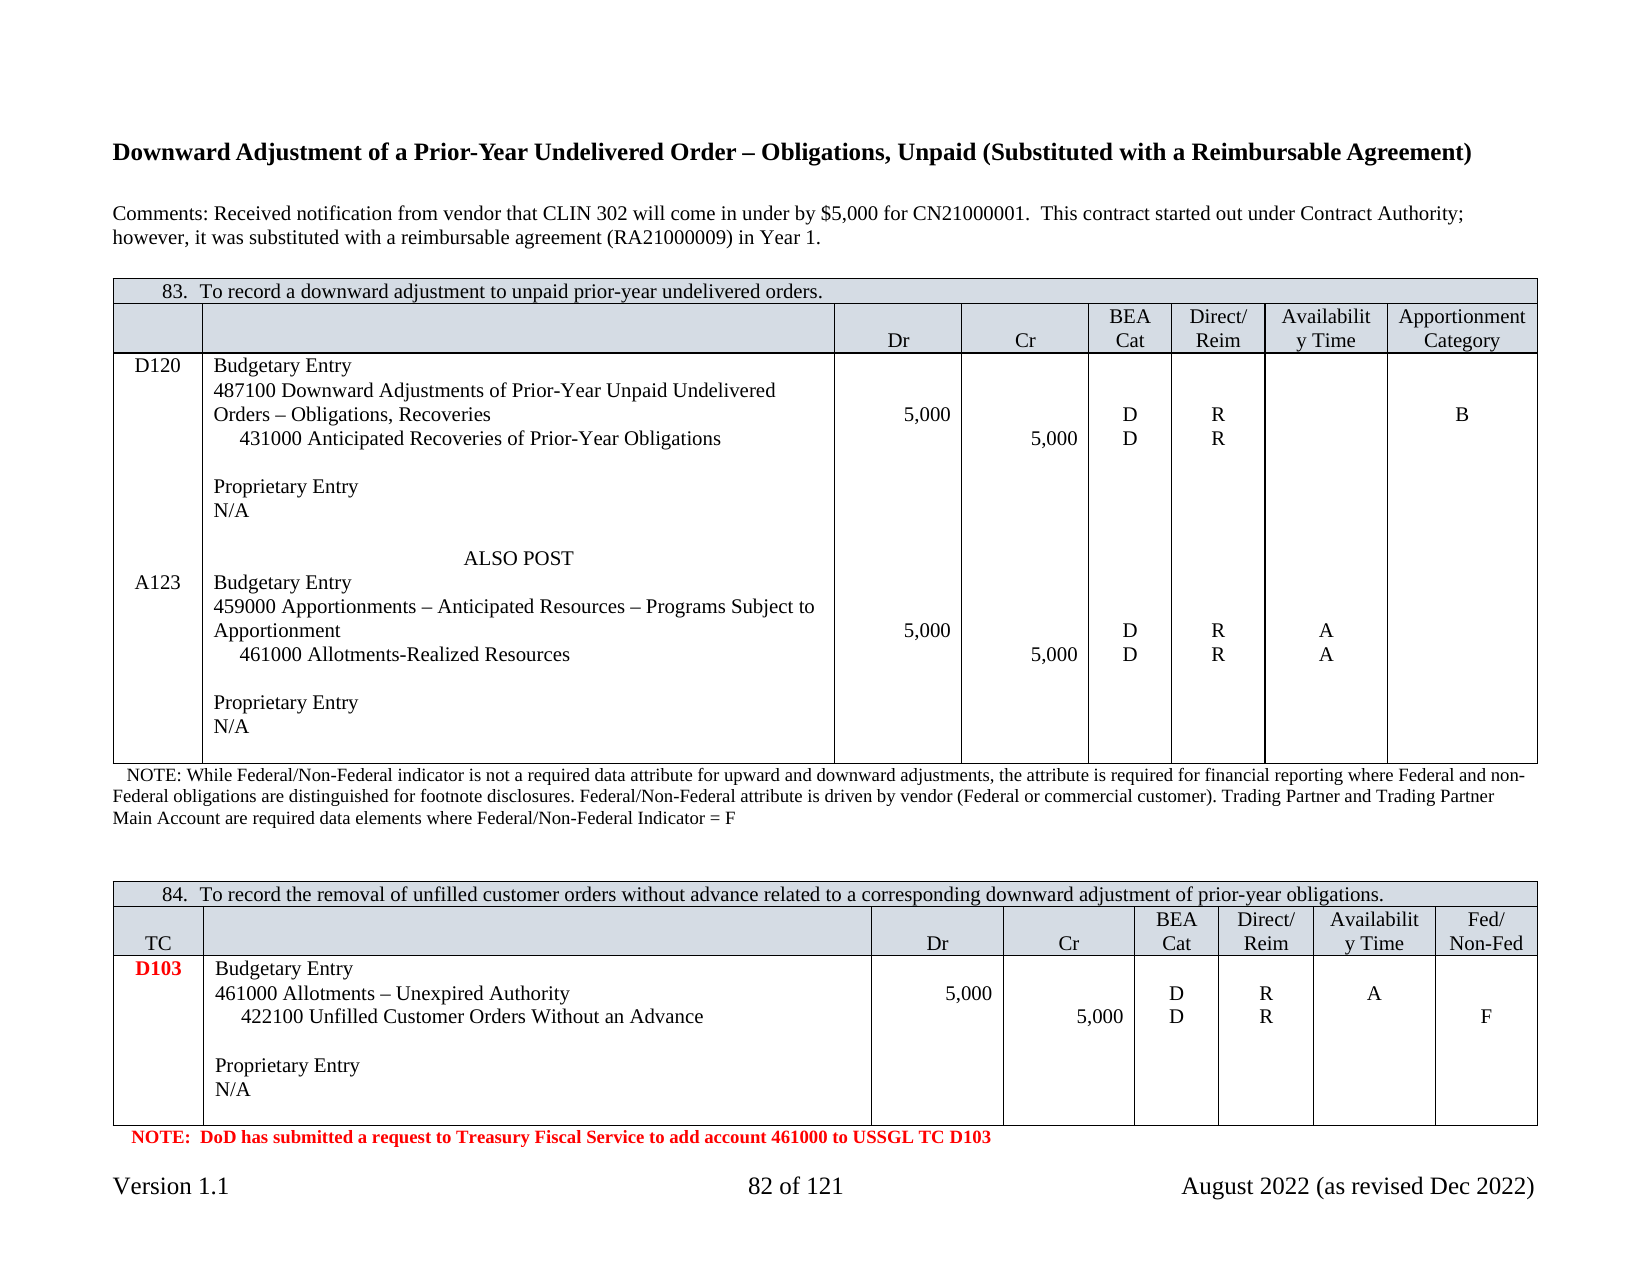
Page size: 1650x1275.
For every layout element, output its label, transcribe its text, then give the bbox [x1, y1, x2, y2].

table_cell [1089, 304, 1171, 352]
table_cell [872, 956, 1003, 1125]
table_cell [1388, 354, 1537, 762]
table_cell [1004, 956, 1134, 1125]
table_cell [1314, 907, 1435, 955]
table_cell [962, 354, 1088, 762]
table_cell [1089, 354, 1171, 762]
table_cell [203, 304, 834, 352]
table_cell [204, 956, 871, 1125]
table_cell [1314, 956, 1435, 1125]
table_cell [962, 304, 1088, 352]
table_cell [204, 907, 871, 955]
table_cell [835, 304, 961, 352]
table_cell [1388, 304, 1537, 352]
text NOTE: DoD has submitted a request to Treasury Fiscal Service to add account 461000 to USSGL TC D103 [112, 1126, 1537, 1147]
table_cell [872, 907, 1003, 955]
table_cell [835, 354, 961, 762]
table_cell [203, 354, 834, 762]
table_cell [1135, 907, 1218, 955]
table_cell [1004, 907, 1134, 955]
subtitle Downward Adjustment of a Prior-Year Undelivered Order – Obligations, Unpaid (Substituted with a Reimbursable Agreement) [112, 137, 1537, 166]
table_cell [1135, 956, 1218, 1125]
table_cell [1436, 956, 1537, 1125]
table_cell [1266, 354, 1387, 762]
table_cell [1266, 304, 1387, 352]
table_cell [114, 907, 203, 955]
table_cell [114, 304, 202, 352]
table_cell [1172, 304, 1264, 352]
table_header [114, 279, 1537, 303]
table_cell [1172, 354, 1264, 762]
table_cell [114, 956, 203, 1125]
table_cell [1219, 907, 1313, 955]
text NOTE: While Federal/Non-Federal indicator is not a required data attribute for upward and downward adjustments, the attribute is required for financial reporting where Federal and non-Federal obligations are distinguished for footnote disclosures. Federal/Non-Federal attribute is driven by vendor (Federal or commercial customer). Trading Partner and Trading Partner Main Account are required data elements where Federal/Non-Federal Indicator = F [112, 764, 1537, 828]
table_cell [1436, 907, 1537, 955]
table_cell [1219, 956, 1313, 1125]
text Comments: Received notification from vendor that CLIN 302 will come in under by $5,000 for CN21000001. This contract started out under Contract Authority; however, it was substituted with a reimbursable agreement (RA21000009) in Year 1. [112, 201, 1537, 249]
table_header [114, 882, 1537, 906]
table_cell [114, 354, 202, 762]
